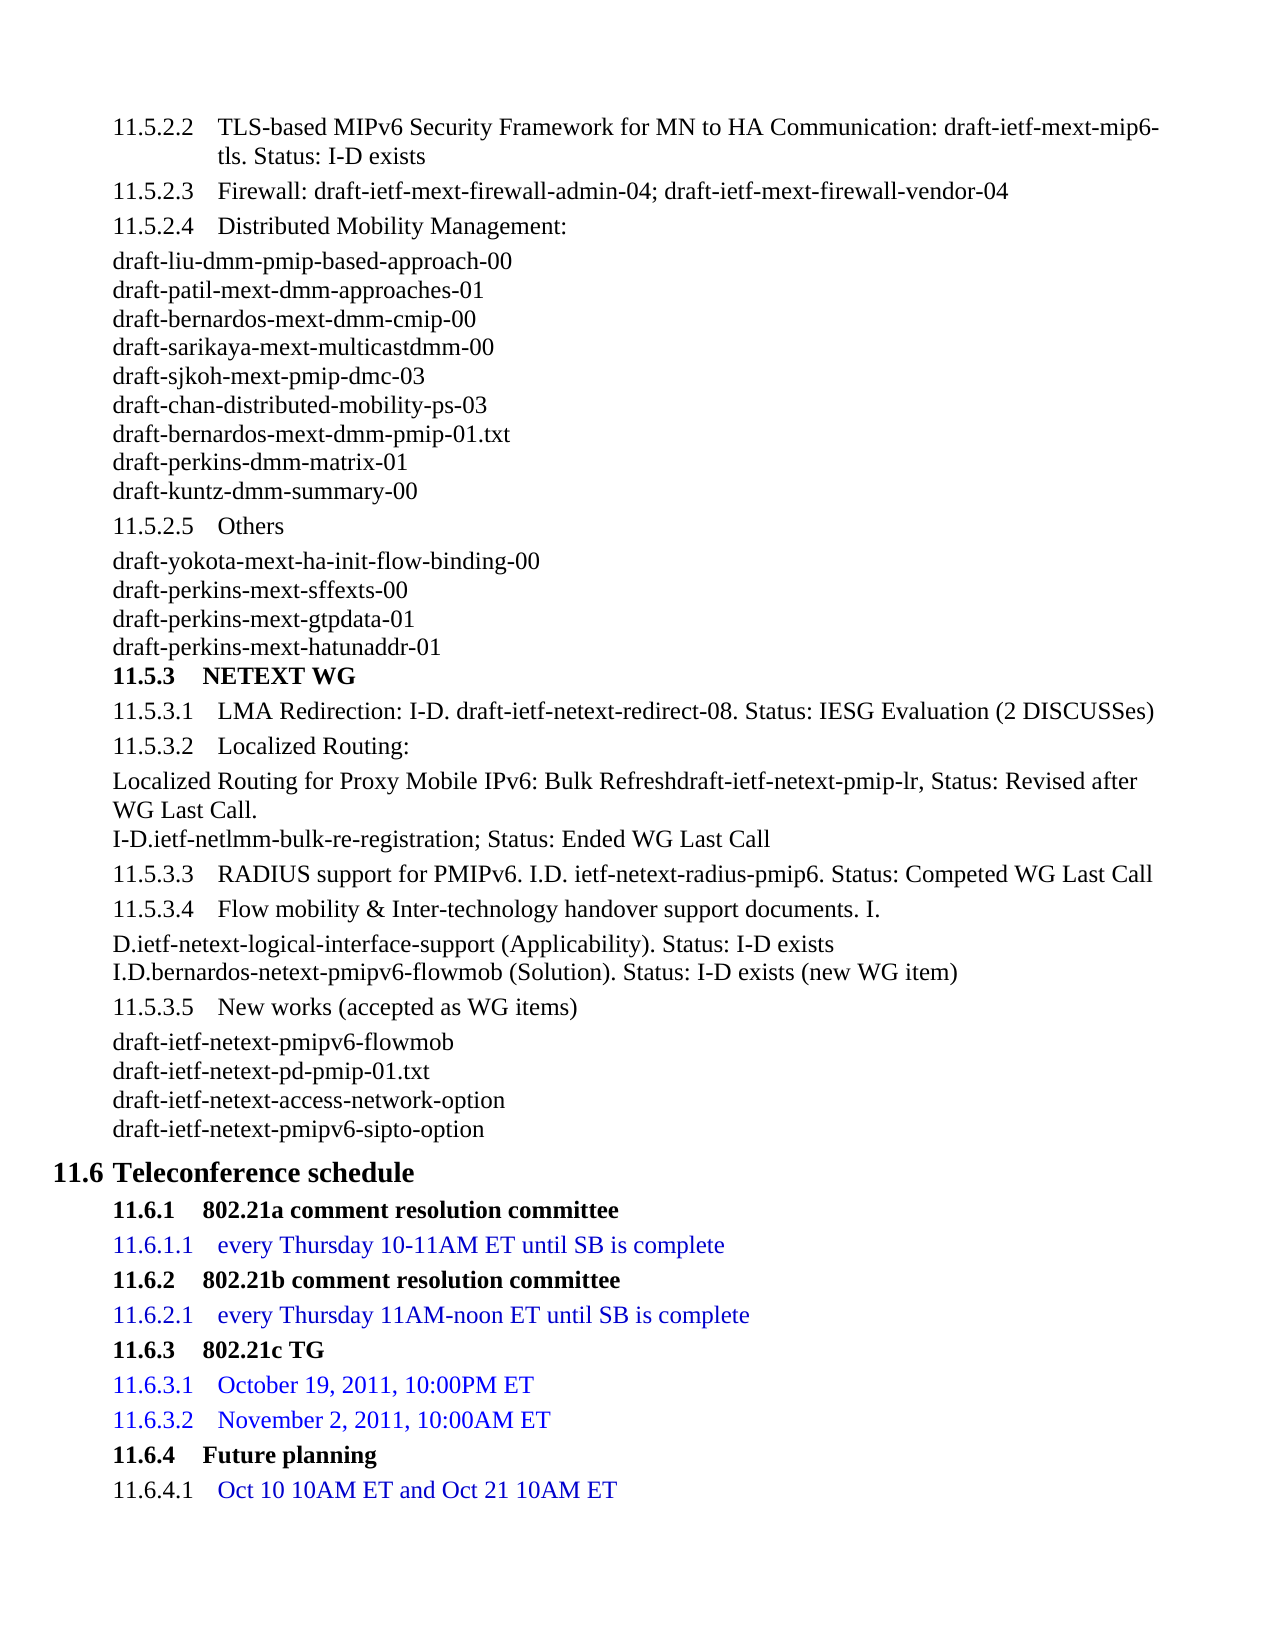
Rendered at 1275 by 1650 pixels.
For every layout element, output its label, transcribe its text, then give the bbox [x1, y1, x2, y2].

text draft-perkins-mext-hatunaddr-01 [112, 632, 1162, 661]
subtitle every Thursday 11AM-noon ET until SB is complete [112, 1300, 1162, 1328]
text draft-perkins-mext-sffexts-00 [112, 575, 1162, 604]
subtitle Oct 10 10AM ET and Oct 21 10AM ET [112, 1475, 1162, 1503]
subtitle NETEXT WG [112, 661, 1162, 690]
text draft-chan-distributed-mobility-ps-03 [112, 390, 1162, 419]
subtitle October 19, 2011, 10:00PM ET [112, 1370, 1162, 1398]
text draft-bernardos-mext-dmm-pmip-01.txt [112, 419, 1162, 447]
subtitle November 2, 2011, 10:00AM ET [112, 1405, 1162, 1433]
subtitle every Thursday 10-11AM ET until SB is complete [112, 1230, 1162, 1258]
text draft-perkins-dmm-matrix-01 [112, 447, 1162, 476]
text draft-ietf-netext-pd-pmip-01.txt [112, 1056, 1162, 1085]
text I.D.bernardos-netext-pmipv6-flowmob (Solution). Status: I-D exists (new WG item) [112, 957, 1162, 986]
text D.ietf-netext-logical-interface-support (Applicability). Status: I-D exists [112, 929, 1162, 957]
text draft-sjkoh-mext-pmip-dmc-03 [112, 361, 1162, 390]
subtitle 802.21a comment resolution committee [112, 1195, 1162, 1223]
subtitle RADIUS support for PMIPv6. I.D. ietf-netext-radius-pmip6. Status: Competed WG Last Call [112, 859, 1162, 887]
text draft-yokota-mext-ha-init-flow-binding-00 [112, 546, 1162, 575]
subtitle Future planning [112, 1440, 1162, 1468]
subtitle LMA Redirection: I-D. draft-ietf-netext-redirect-08. Status: IESG Evaluation (2 DISCUSSes) [112, 696, 1162, 725]
subtitle Flow mobility & Inter-technology handover support documents. I. [112, 894, 1162, 922]
text draft-kuntz-dmm-summary-00 [112, 476, 1162, 505]
text draft-liu-dmm-pmip-based-approach-00 [112, 246, 1162, 275]
subtitle Localized Routing: [112, 731, 1162, 760]
subtitle 802.21b comment resolution committee [112, 1265, 1162, 1293]
subtitle Firewall: draft-ietf-mext-firewall-admin-04; draft-ietf-mext-firewall-vendor-04 [112, 176, 1162, 205]
subtitle Teleconference schedule [52, 1155, 1162, 1188]
subtitle 802.21c TG [112, 1335, 1162, 1363]
text draft-ietf-netext-access-network-option [112, 1085, 1162, 1114]
text draft-bernardos-mext-dmm-cmip-00 [112, 304, 1162, 332]
text draft-ietf-netext-pmipv6-flowmob [112, 1027, 1162, 1056]
subtitle Others [112, 511, 1162, 540]
subtitle New works (accepted as WG items) [112, 992, 1162, 1021]
text I-D.ietf-netlmm-bulk-re-registration; Status: Ended WG Last Call [112, 824, 1162, 852]
text draft-patil-mext-dmm-approaches-01 [112, 275, 1162, 304]
subtitle Distributed Mobility Management: [112, 211, 1162, 240]
text draft-ietf-netext-pmipv6-sipto-option [112, 1114, 1162, 1142]
text draft-perkins-mext-gtpdata-01 [112, 604, 1162, 632]
text Localized Routing for Proxy Mobile IPv6: Bulk Refreshdraft-ietf-netext-pmip-lr, Status: Revised after WG Last Call. [112, 766, 1162, 824]
text draft-sarikaya-mext-multicastdmm-00 [112, 332, 1162, 361]
subtitle TLS-based MIPv6 Security Framework for MN to HA Communication: draft-ietf-mext-mip6-tls. Status: I-D exists [112, 112, 1162, 170]
